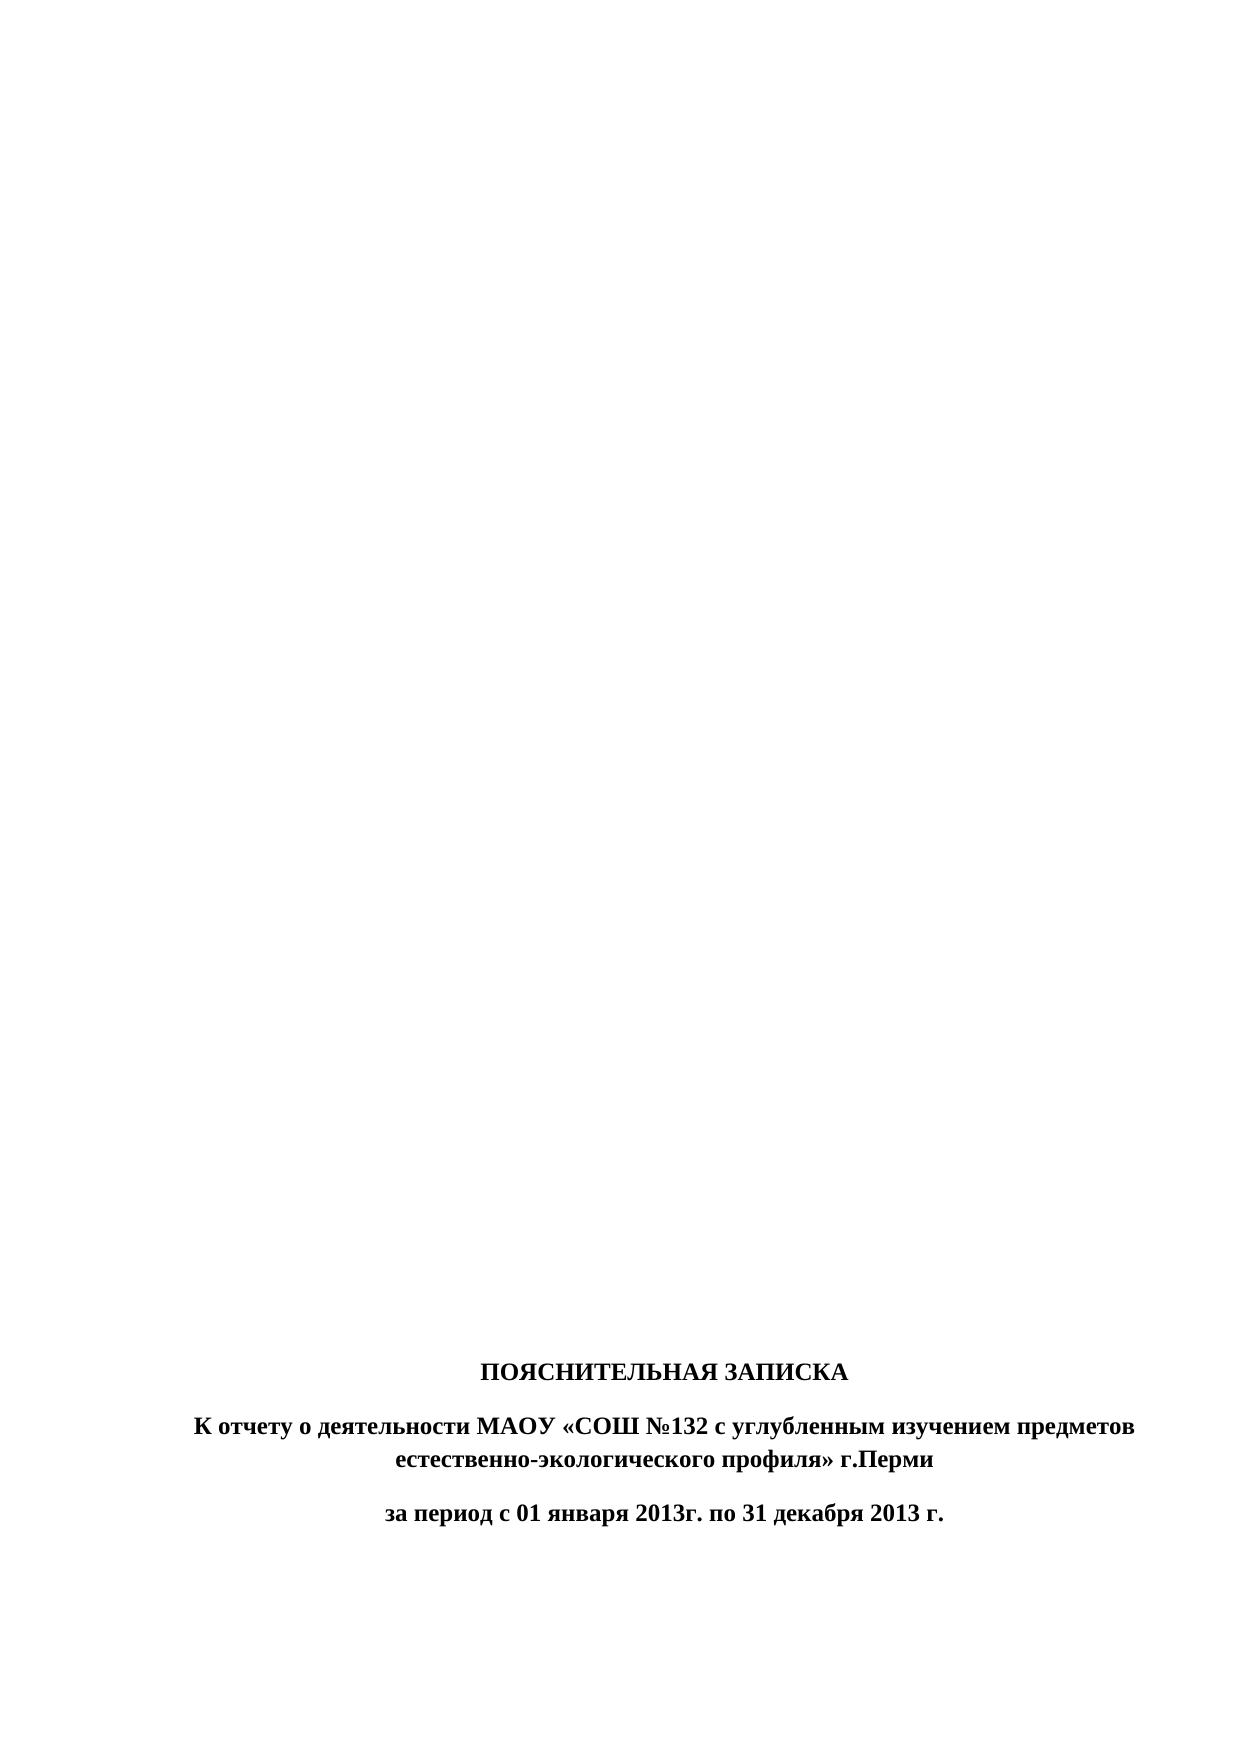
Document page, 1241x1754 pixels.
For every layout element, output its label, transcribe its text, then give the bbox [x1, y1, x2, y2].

text за период с 01 января 2013г. по 31 декабря 2013 г. [177, 1498, 1152, 1527]
text ПОЯСНИТЕЛЬНАЯ ЗАПИСКА [177, 1357, 1152, 1386]
text К отчету о деятельности МАОУ «СОШ №132 с углубленным изучением предметов естественно-экологического профиля» г.Перми [177, 1411, 1152, 1473]
